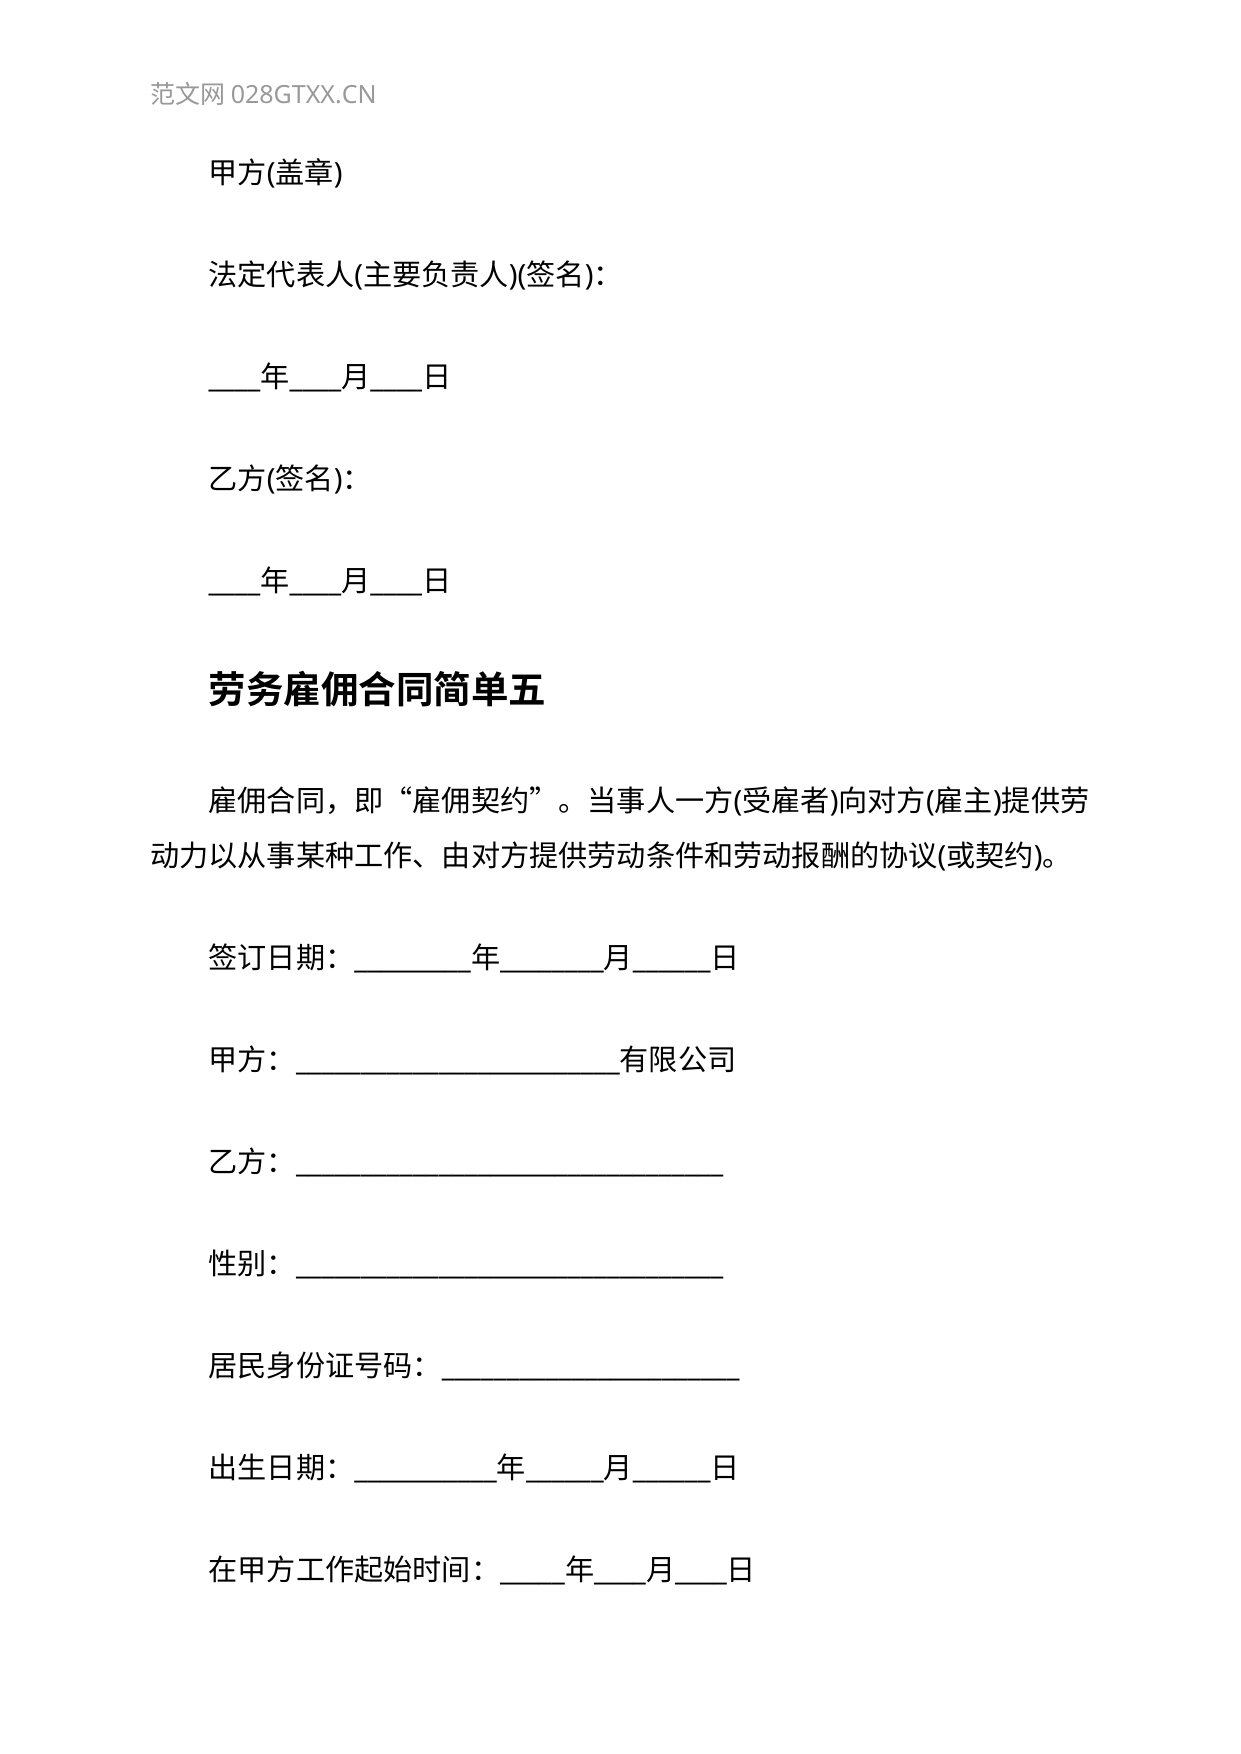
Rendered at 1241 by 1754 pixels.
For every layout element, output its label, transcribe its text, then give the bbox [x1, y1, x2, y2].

text 甲方：_________________________有限公司 [150, 1036, 1090, 1079]
text 在甲方工作起始时间：_____年____月____日 [150, 1546, 1090, 1588]
text ____年____月____日 [150, 354, 1090, 396]
text 签订日期：_________年________月______日 [150, 934, 1090, 977]
text 乙方(签名)： [150, 456, 1090, 498]
text 劳务雇佣合同简单五 [150, 660, 1090, 714]
text 出生日期：___________年______月______日 [150, 1444, 1090, 1487]
text 性别：_________________________________ [150, 1240, 1090, 1283]
text 乙方：_________________________________ [150, 1138, 1090, 1181]
text 法定代表人(主要负责人)(签名)： [150, 252, 1090, 294]
text 雇佣合同，即“雇佣契约”。当事人一方(受雇者)向对方(雇主)提供劳动力以从事某种工作、由对方提供劳动条件和劳动报酬的协议(或契约)。 [150, 777, 1090, 875]
text 甲方(盖章) [150, 150, 1090, 192]
text 居民身份证号码：_______________________ [150, 1342, 1090, 1384]
text ____年____月____日 [150, 558, 1090, 600]
